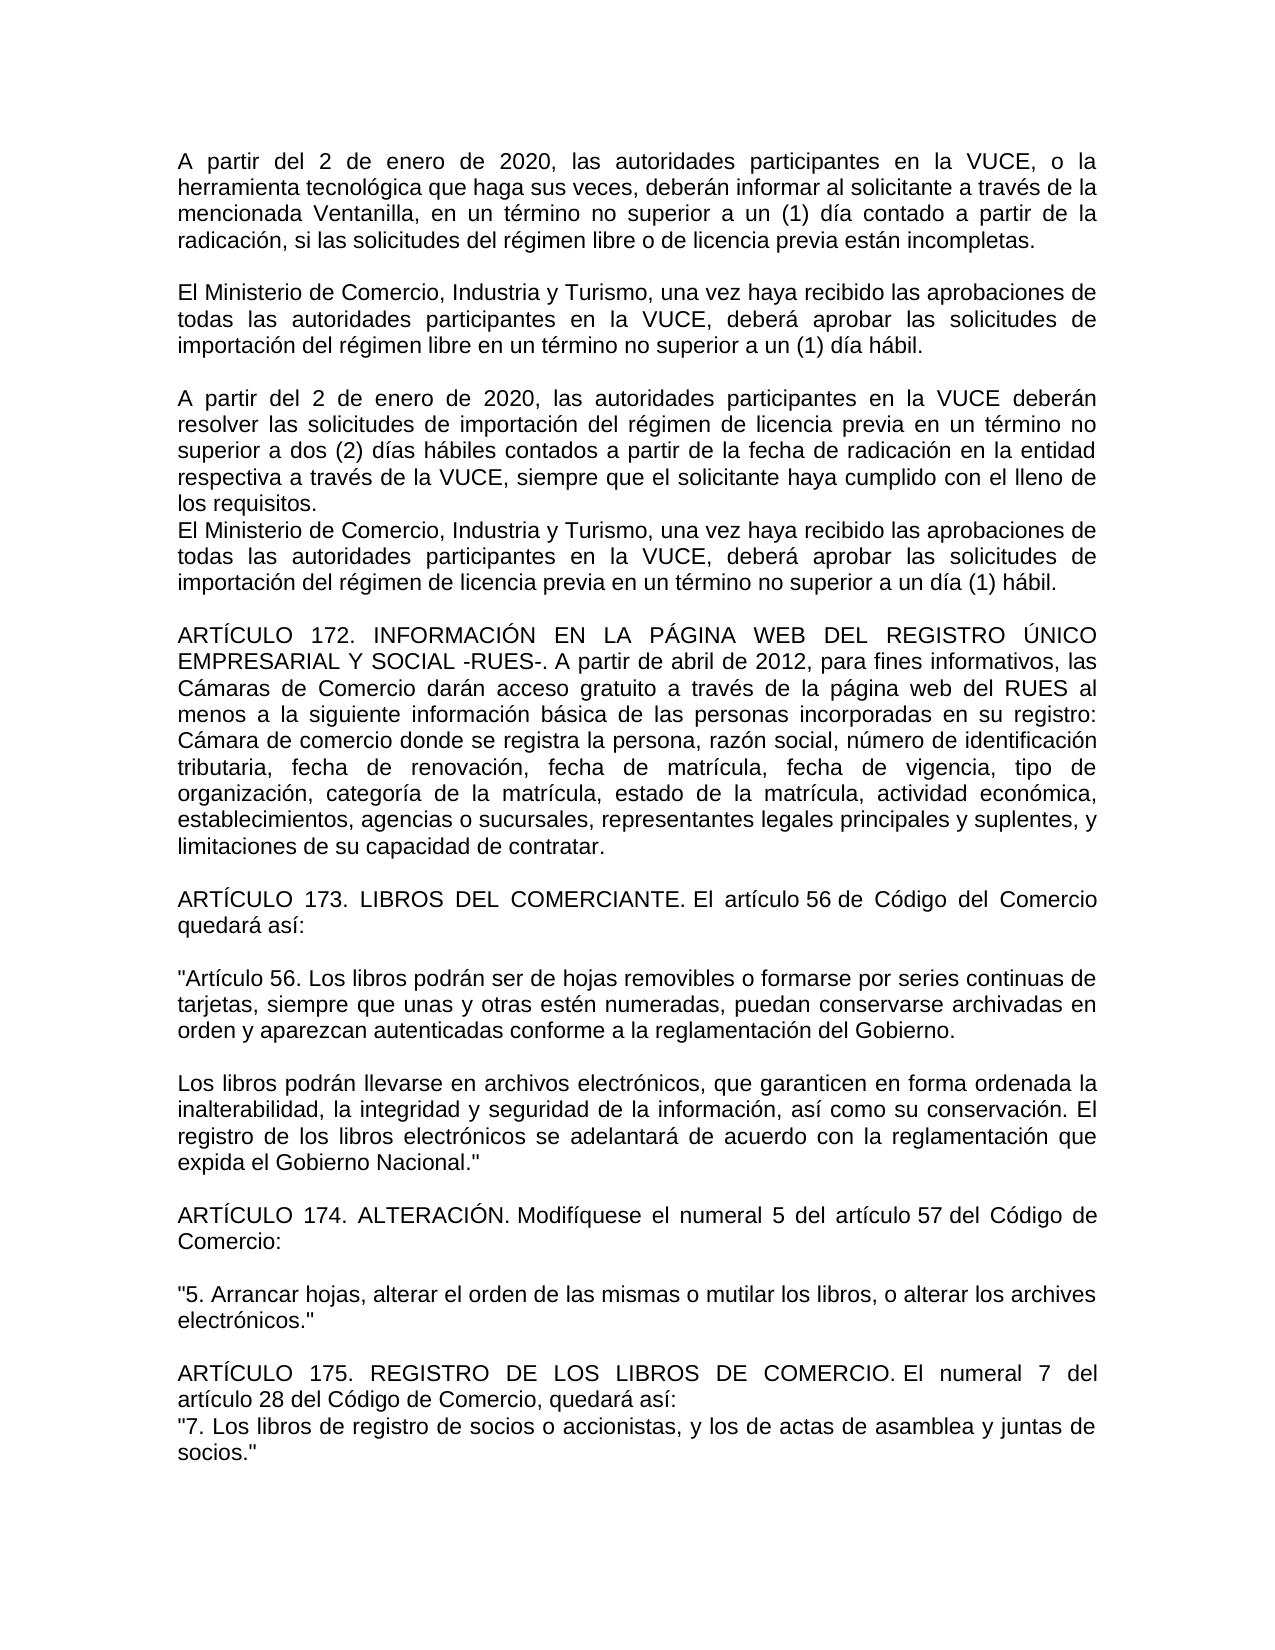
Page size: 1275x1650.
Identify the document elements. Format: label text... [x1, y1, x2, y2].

text Los libros podrán llevarse en archivos electrónicos, que garanticen en forma ordenada la inalterabilidad, la integridad y seguridad de la información, así como su conservación. El registro de los libros electrónicos se adelantará de acuerdo con la reglamentación que expida el Gobierno Nacional." [177, 1070, 1098, 1175]
text "7. Los libros de registro de socios o accionistas, y los de actas de asamblea y juntas de socios." [177, 1413, 1098, 1465]
text "Artículo 56. Los libros podrán ser de hojas removibles o formarse por series continuas de tarjetas, siempre que unas y otras estén numeradas, puedan conservarse archivadas en orden y aparezcan autenticadas conforme a la reglamentación del Gobierno. [177, 964, 1098, 1044]
text ARTÍCULO 173. LIBROS DEL COMERCIANTE. El artículo 56 de Código del Comercio quedará así: [177, 886, 1098, 938]
text El Ministerio de Comercio, Industria y Turismo, una vez haya recibido las aprobaciones de todas las autoridades participantes en la VUCE, deberá aprobar las solicitudes de importación del régimen libre en un término no superior a un (1) día hábil. [177, 279, 1098, 358]
text ARTÍCULO 174. ALTERACIÓN. Modifíquese el numeral 5 del artículo 57 del Código de Comercio: [177, 1202, 1098, 1254]
text ARTÍCULO 172. INFORMACIÓN EN LA PÁGINA WEB DEL REGISTRO ÚNICO EMPRESARIAL Y SOCIAL -RUES-. A partir de abril de 2012, para fines informativos, las Cámaras de Comercio darán acceso gratuito a través de la página web del RUES al menos a la siguiente información básica de las personas incorporadas en su registro: Cámara de comercio donde se registra la persona, razón social, número de identificación tributaria, fecha de renovación, fecha de matrícula, fecha de vigencia, tipo de organización, categoría de la matrícula, estado de la matrícula, actividad económica, establecimientos, agencias o sucursales, representantes legales principales y suplentes, y limitaciones de su capacidad de contratar. [177, 622, 1098, 859]
text "5. Arrancar hojas, alterar el orden de las mismas o mutilar los libros, o alterar los archives electrónicos." [177, 1281, 1098, 1333]
text A partir del 2 de enero de 2020, las autoridades participantes en la VUCE, o la herramienta tecnológica que haga sus veces, deberán informar al solicitante a través de la mencionada Ventanilla, en un término no superior a un (1) día contado a partir de la radicación, si las solicitudes del régimen libre o de licencia previa están incompletas. [177, 148, 1098, 253]
text El Ministerio de Comercio, Industria y Turismo, una vez haya recibido las aprobaciones de todas las autoridades participantes en la VUCE, deberá aprobar las solicitudes de importación del régimen de licencia previa en un término no superior a un día (1) hábil. [177, 517, 1098, 596]
text A partir del 2 de enero de 2020, las autoridades participantes en la VUCE deberán resolver las solicitudes de importación del régimen de licencia previa en un término no superior a dos (2) días hábiles contados a partir de la fecha de radicación en la entidad respectiva a través de la VUCE, siempre que el solicitante haya cumplido con el lleno de los requisitos. [177, 385, 1098, 517]
text ARTÍCULO 175. REGISTRO DE LOS LIBROS DE COMERCIO. El numeral 7 del artículo 28 del Código de Comercio, quedará así: [177, 1360, 1098, 1413]
